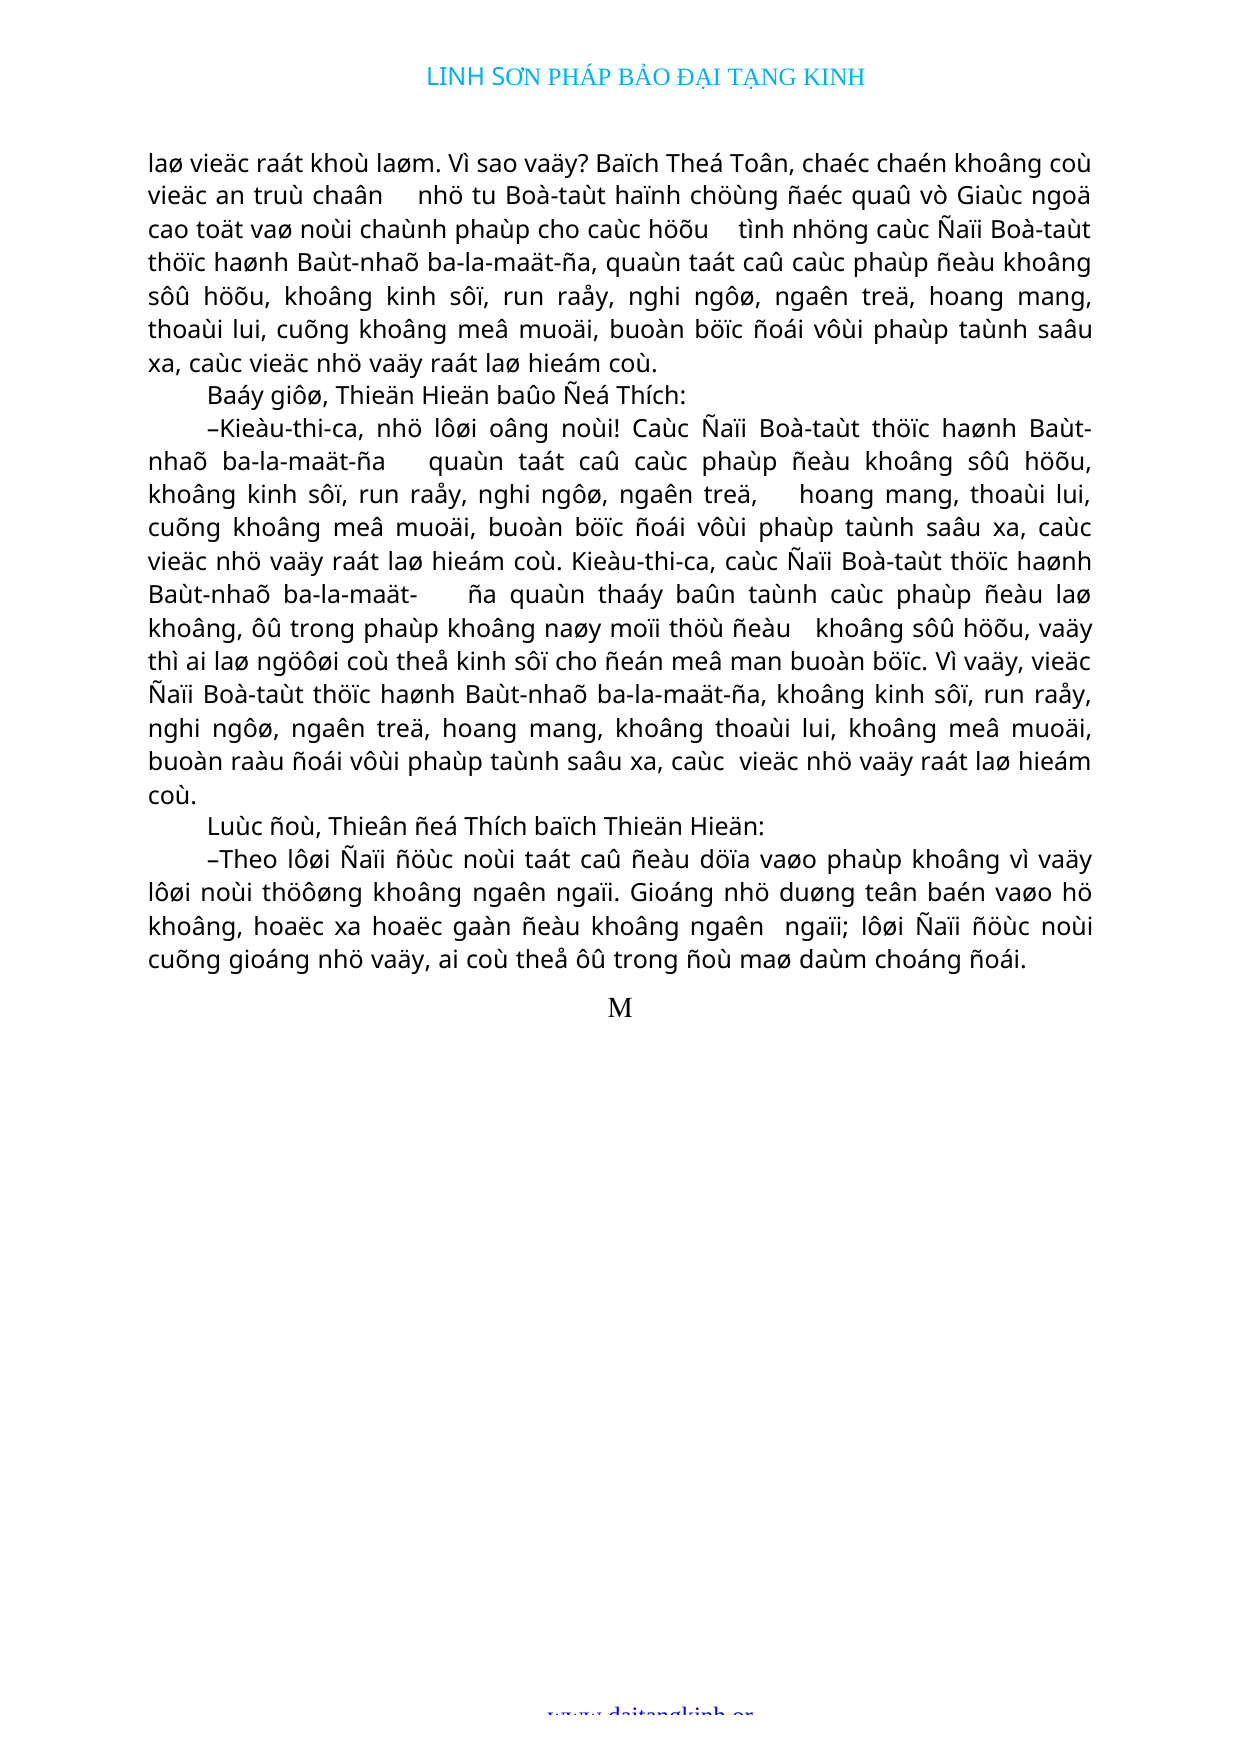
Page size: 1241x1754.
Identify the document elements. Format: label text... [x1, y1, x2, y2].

text –Theo lôøi Ñaïi ñöùc noùi taát caû ñeàu döïa vaøo phaùp khoâng vì vaäy lôøi noùi thöôøng khoâng ngaên ngaïi. Gioáng nhö duøng teân baén vaøo hö khoâng, hoaëc xa hoaëc gaàn ñeàu khoâng ngaên ngaïi; lôøi Ñaïi ñöùc noùi cuõng gioáng nhö vaäy, ai coù theå ôû trong ñoù maø daùm choáng ñoái. [148, 842, 1093, 976]
text –Kieàu-thi-ca, nhö lôøi oâng noùi! Caùc Ñaïi Boà-taùt thöïc haønh Baùt-nhaõ ba-la-maät-ña quaùn taát caû caùc phaùp ñeàu khoâng sôû höõu, khoâng kinh sôï, run raåy, nghi ngôø, ngaên treä, hoang mang, thoaùi lui, cuõng khoâng meâ muoäi, buoàn böïc ñoái vôùi phaùp taùnh saâu xa, caùc vieäc nhö vaäy raát laø hieám coù. Kieàu-thi-ca, caùc Ñaïi Boà-taùt thöïc haønh Baùt-nhaõ ba-la-maät- ña quaùn thaáy baûn taùnh caùc phaùp ñeàu laø khoâng, ôû trong phaùp khoâng naøy moïi thöù ñeàu khoâng sôû höõu, vaäy thì ai laø ngöôøi coù theå kinh sôï cho ñeán meâ man buoàn böïc. Vì vaäy, vieäc Ñaïi Boà-taùt thöïc haønh Baùt-nhaõ ba-la-maät-ña, khoâng kinh sôï, run raåy, nghi ngôø, ngaên treä, hoang mang, khoâng thoaùi lui, khoâng meâ muoäi, buoàn raàu ñoái vôùi phaùp taùnh saâu xa, caùc vieäc nhö vaäy raát laø hieám coù. [148, 410, 1093, 812]
text Baáy giôø, Thieän Hieän baûo Ñeá Thích: [207, 379, 1105, 410]
text Luùc ñoù, Thieân ñeá Thích baïch Thieän Hieän: [207, 812, 1105, 842]
text laø vieäc raát khoù laøm. Vì sao vaäy? Baïch Theá Toân, chaéc chaén khoâng coù vieäc an truù chaân nhö tu Boà-taùt haïnh chöùng ñaéc quaû vò Giaùc ngoä cao toät vaø noùi chaùnh phaùp cho caùc höõu tình nhöng caùc Ñaïi Boà-taùt thöïc haønh Baùt-nhaõ ba-la-maät-ña, quaùn taát caû caùc phaùp ñeàu khoâng sôû höõu, khoâng kinh sôï, run raåy, nghi ngôø, ngaên treä, hoang mang, thoaùi lui, cuõng khoâng meâ muoäi, buoàn böïc ñoái vôùi phaùp taùnh saâu xa, caùc vieäc nhö vaäy raát laø hieám coù. [148, 145, 1093, 379]
text  [135, 997, 1105, 1024]
